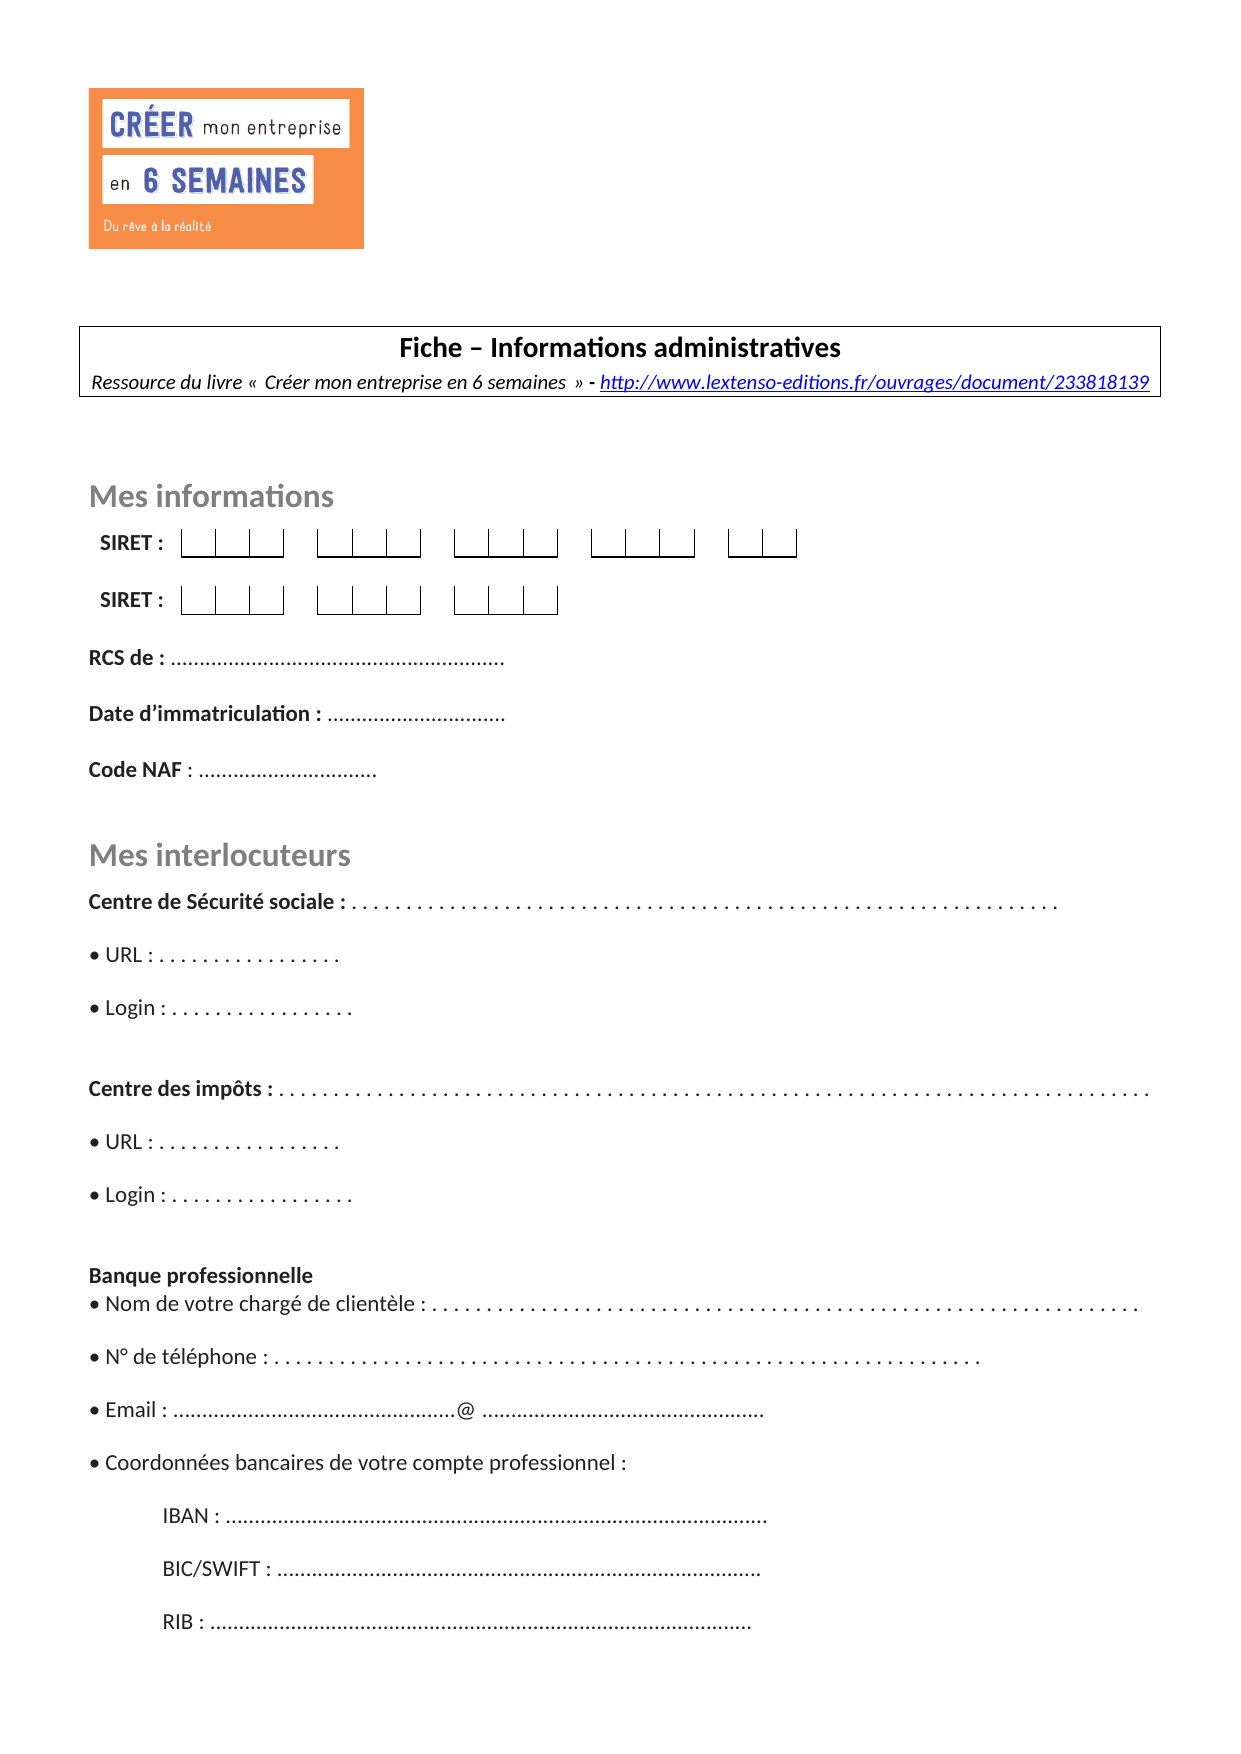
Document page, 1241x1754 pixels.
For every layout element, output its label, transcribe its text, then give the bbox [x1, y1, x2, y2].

text • Login : . . . . . . . . . . . . . . . . . [89, 993, 1152, 1021]
table_header [421, 586, 454, 613]
text RIB : .............................................................................................. [89, 1607, 1152, 1635]
table_header [524, 586, 557, 613]
table_header [455, 529, 488, 556]
table_header [250, 586, 283, 613]
text BIC/SWIFT : .................................................................................... [89, 1554, 1152, 1582]
text • Email : .................................................@ ................................................. [89, 1395, 1152, 1423]
text Mes interlocuteurs [89, 833, 1152, 874]
text Date d’immatriculation : ............................... [89, 699, 1152, 727]
text Fiche – Informations administratives Ressource du livre « Créer mon entreprise en 6 semaines » - http://www.lextenso-editions.fr/ouvrages/document/233818139 [80, 327, 1160, 396]
table_header [353, 586, 386, 613]
text Centre de Sécurité sociale : . . . . . . . . . . . . . . . . . . . . . . . . . . . . . . . . . . . . . . . . . . . . . . . . . . . . . . . . . . . . . . . . . [89, 887, 1152, 915]
table_header [216, 529, 249, 556]
table_header [763, 529, 796, 556]
table_header [318, 586, 352, 613]
table_header [729, 529, 762, 556]
table_header SIRET : [89, 529, 181, 556]
table_header [455, 586, 488, 613]
text Centre des impôts : . . . . . . . . . . . . . . . . . . . . . . . . . . . . . . . . . . . . . . . . . . . . . . . . . . . . . . . . . . . . . . . . . . . . . . . . . . . . . . . . [89, 1074, 1152, 1102]
table_header [626, 529, 659, 556]
table_header [182, 529, 215, 556]
table_header SIRET : [89, 586, 181, 613]
table_header [353, 529, 386, 556]
table_header [592, 529, 625, 556]
table_header [558, 529, 591, 556]
table_header [421, 529, 454, 556]
table_header [250, 529, 283, 556]
text • URL : . . . . . . . . . . . . . . . . . [89, 1127, 1152, 1155]
table_header [387, 529, 420, 556]
text • N° de téléphone : . . . . . . . . . . . . . . . . . . . . . . . . . . . . . . . . . . . . . . . . . . . . . . . . . . . . . . . . . . . . . . . . . [89, 1342, 1152, 1370]
text Code NAF : ............................... [89, 755, 1152, 783]
text Banque professionnelle [89, 1261, 1152, 1289]
text • Login : . . . . . . . . . . . . . . . . . [89, 1180, 1152, 1208]
table_header [660, 529, 694, 556]
picture [88, 88, 364, 249]
table_header [387, 586, 420, 613]
text RCS de : .......................................................... [89, 643, 1152, 671]
text Mes informations [89, 475, 1152, 516]
text • Coordonnées bancaires de votre compte professionnel : [89, 1448, 1152, 1476]
text • Nom de votre chargé de clientèle : . . . . . . . . . . . . . . . . . . . . . . . . . . . . . . . . . . . . . . . . . . . . . . . . . . . . . . . . . . . . . . . . . [89, 1289, 1152, 1317]
table_header [524, 529, 557, 556]
table_header [695, 529, 728, 556]
table_header [284, 529, 317, 556]
table_header [182, 586, 215, 613]
table_header [318, 529, 352, 556]
table_header [216, 586, 249, 613]
text • URL : . . . . . . . . . . . . . . . . . [89, 940, 1152, 968]
table_header [284, 586, 317, 613]
table_header [489, 586, 523, 613]
table_header [489, 529, 523, 556]
text IBAN : .............................................................................................. [89, 1501, 1152, 1529]
